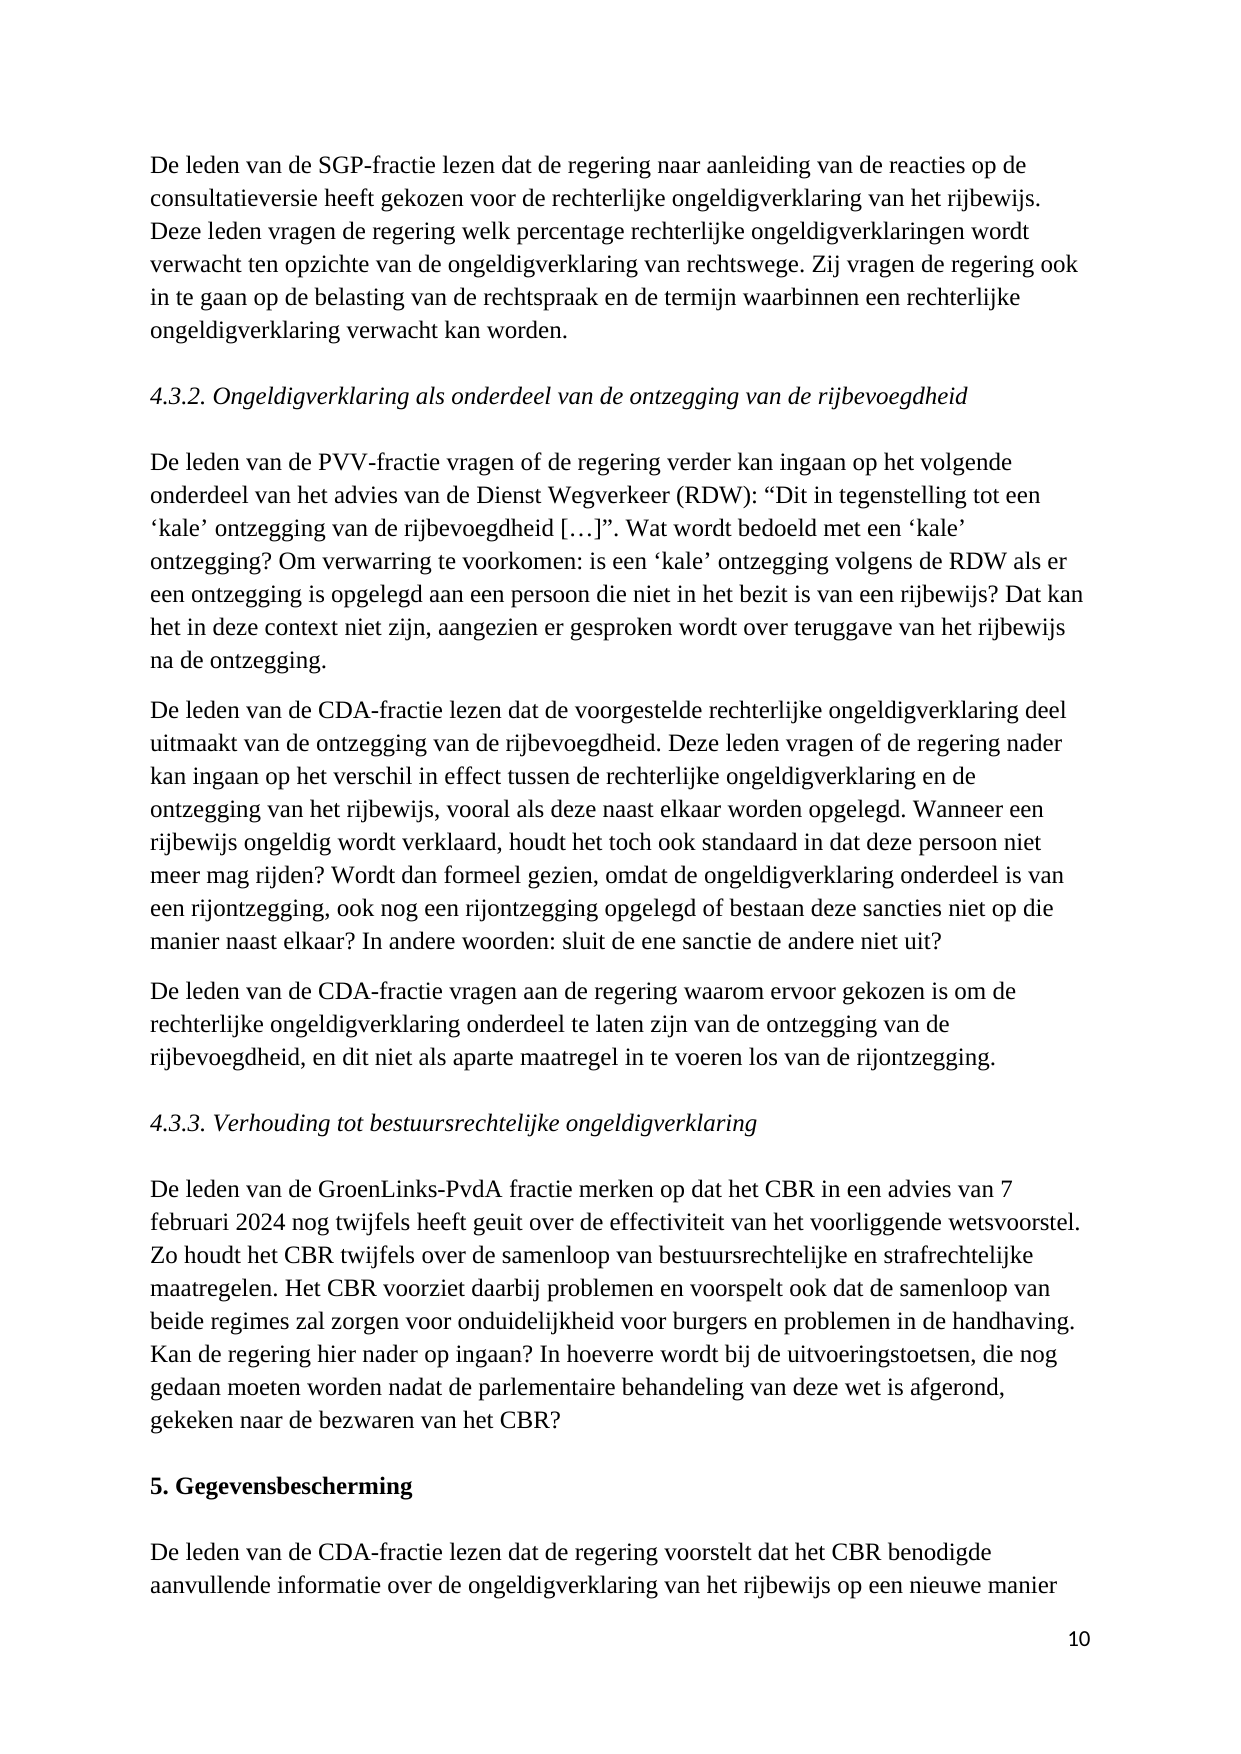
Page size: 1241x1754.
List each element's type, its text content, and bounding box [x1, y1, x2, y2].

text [150, 976, 1090, 1599]
text De leden van de SGP-fractie lezen dat de regering naar aanleiding van de reacties op de consultatieversie heeft gekozen voor de rechterlijke ongeldigverklaring van het rijbewijs. Deze leden vragen de regering welk percentage rechterlijke ongeldigverklaringen wordt verwacht ten opzichte van de ongeldigverklaring van rechtswege. Zij vragen de regering ook in te gaan op de belasting van de rechtspraak en de termijn waarbinnen een rechterlijke ongeldigverklaring verwacht kan worden. 4.3.2. Ongeldigverklaring als onderdeel van de ontzegging van de rijbevoegdheid De leden van de PVV-fractie vragen of de regering verder kan ingaan op het volgende onderdeel van het advies van de Dienst Wegverkeer (RDW): “Dit in tegenstelling tot een ‘kale’ ontzegging van de rijbevoegdheid […]”. Wat wordt bedoeld met een ‘kale’ ontzegging? Om verwarring te voorkomen: is een ‘kale’ ontzegging volgens de RDW als er een ontzegging is opgelegd aan een persoon die niet in het bezit is van een rijbewijs? Dat kan het in deze context niet zijn, aangezien er gesproken wordt over teruggave van het rijbewijs na de ontzegging. [150, 150, 1090, 674]
text De leden van de CDA-fractie lezen dat de voorgestelde rechterlijke ongeldigverklaring deel uitmaakt van de ontzegging van de rijbevoegdheid. Deze leden vragen of de regering nader kan ingaan op het verschil in effect tussen de rechterlijke ongeldigverklaring en de ontzegging van het rijbewijs, vooral als deze naast elkaar worden opgelegd. Wanneer een rijbewijs ongeldig wordt verklaard, houdt het toch ook standaard in dat deze persoon niet meer mag rijden? Wordt dan formeel gezien, omdat de ongeldigverklaring onderdeel is van een rijontzegging, ook nog een rijontzegging opgelegd of bestaan deze sancties niet op die manier naast elkaar? In andere woorden: sluit de ene sanctie de andere niet uit? [150, 695, 1090, 955]
